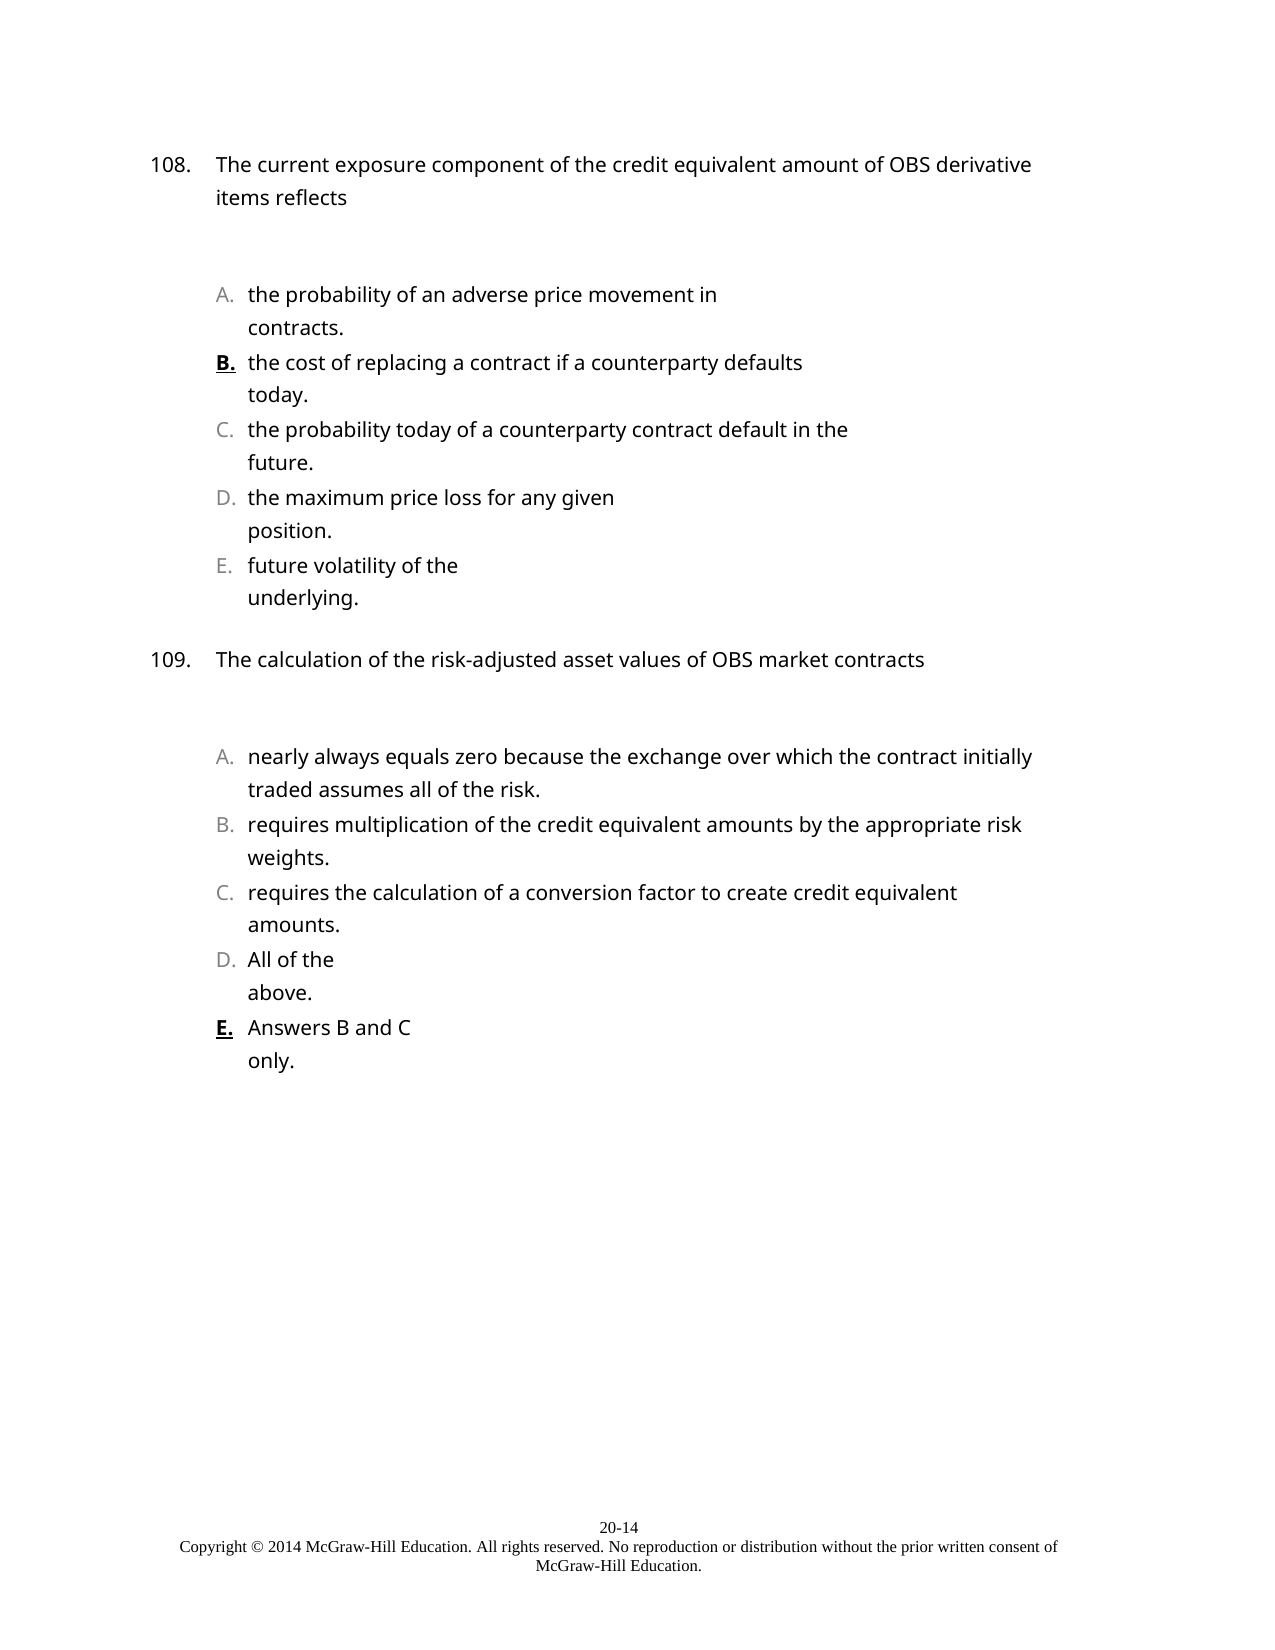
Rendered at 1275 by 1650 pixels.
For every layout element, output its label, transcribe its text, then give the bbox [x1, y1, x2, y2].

table_header The calculation of the risk-adjusted asset values of OBS market contracts [216, 645, 1087, 1078]
table_header 109. [150, 645, 216, 1078]
table_header The current exposure component of the credit equivalent amount of OBS derivative items reflects [216, 150, 1087, 616]
table_header 108. [150, 150, 216, 616]
